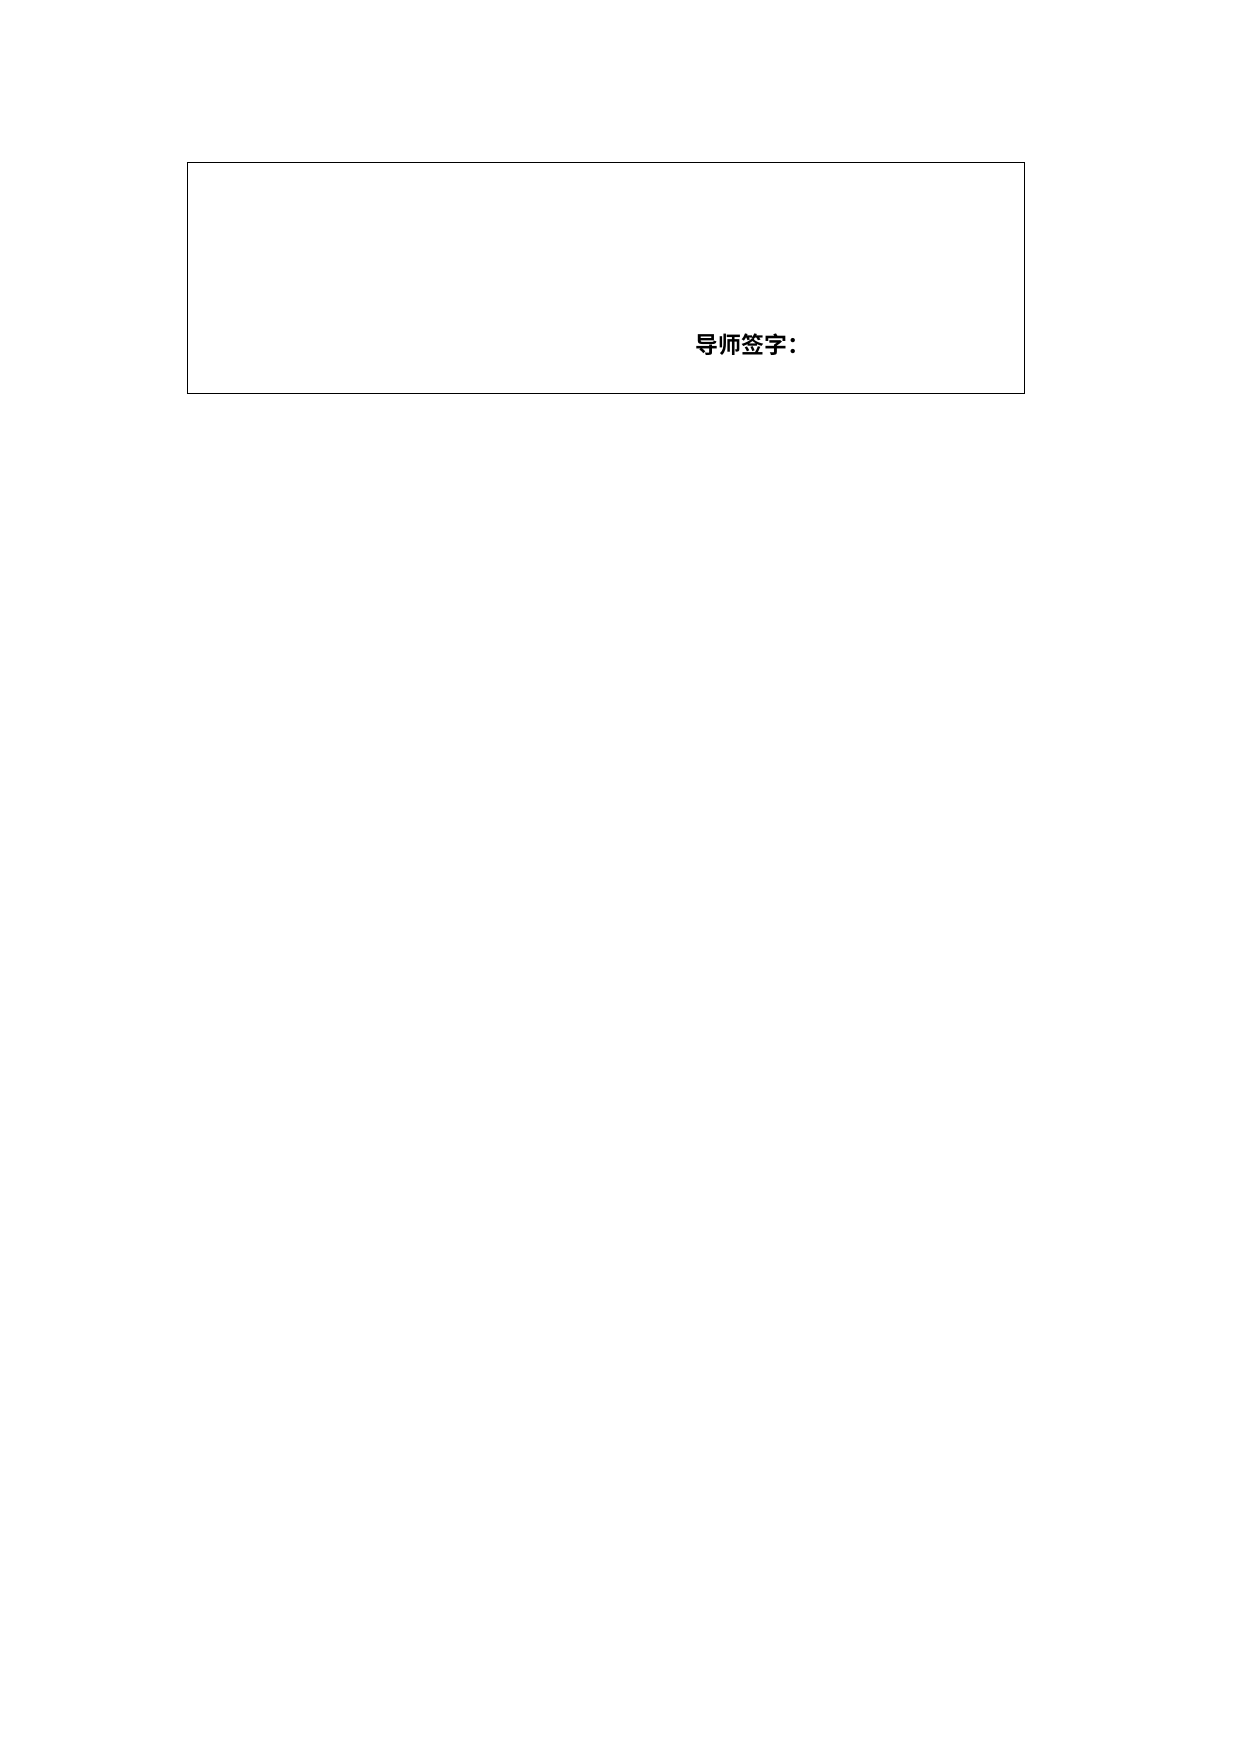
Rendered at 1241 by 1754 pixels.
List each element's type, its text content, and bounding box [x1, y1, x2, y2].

table_cell 导师签字： [188, 163, 1024, 393]
